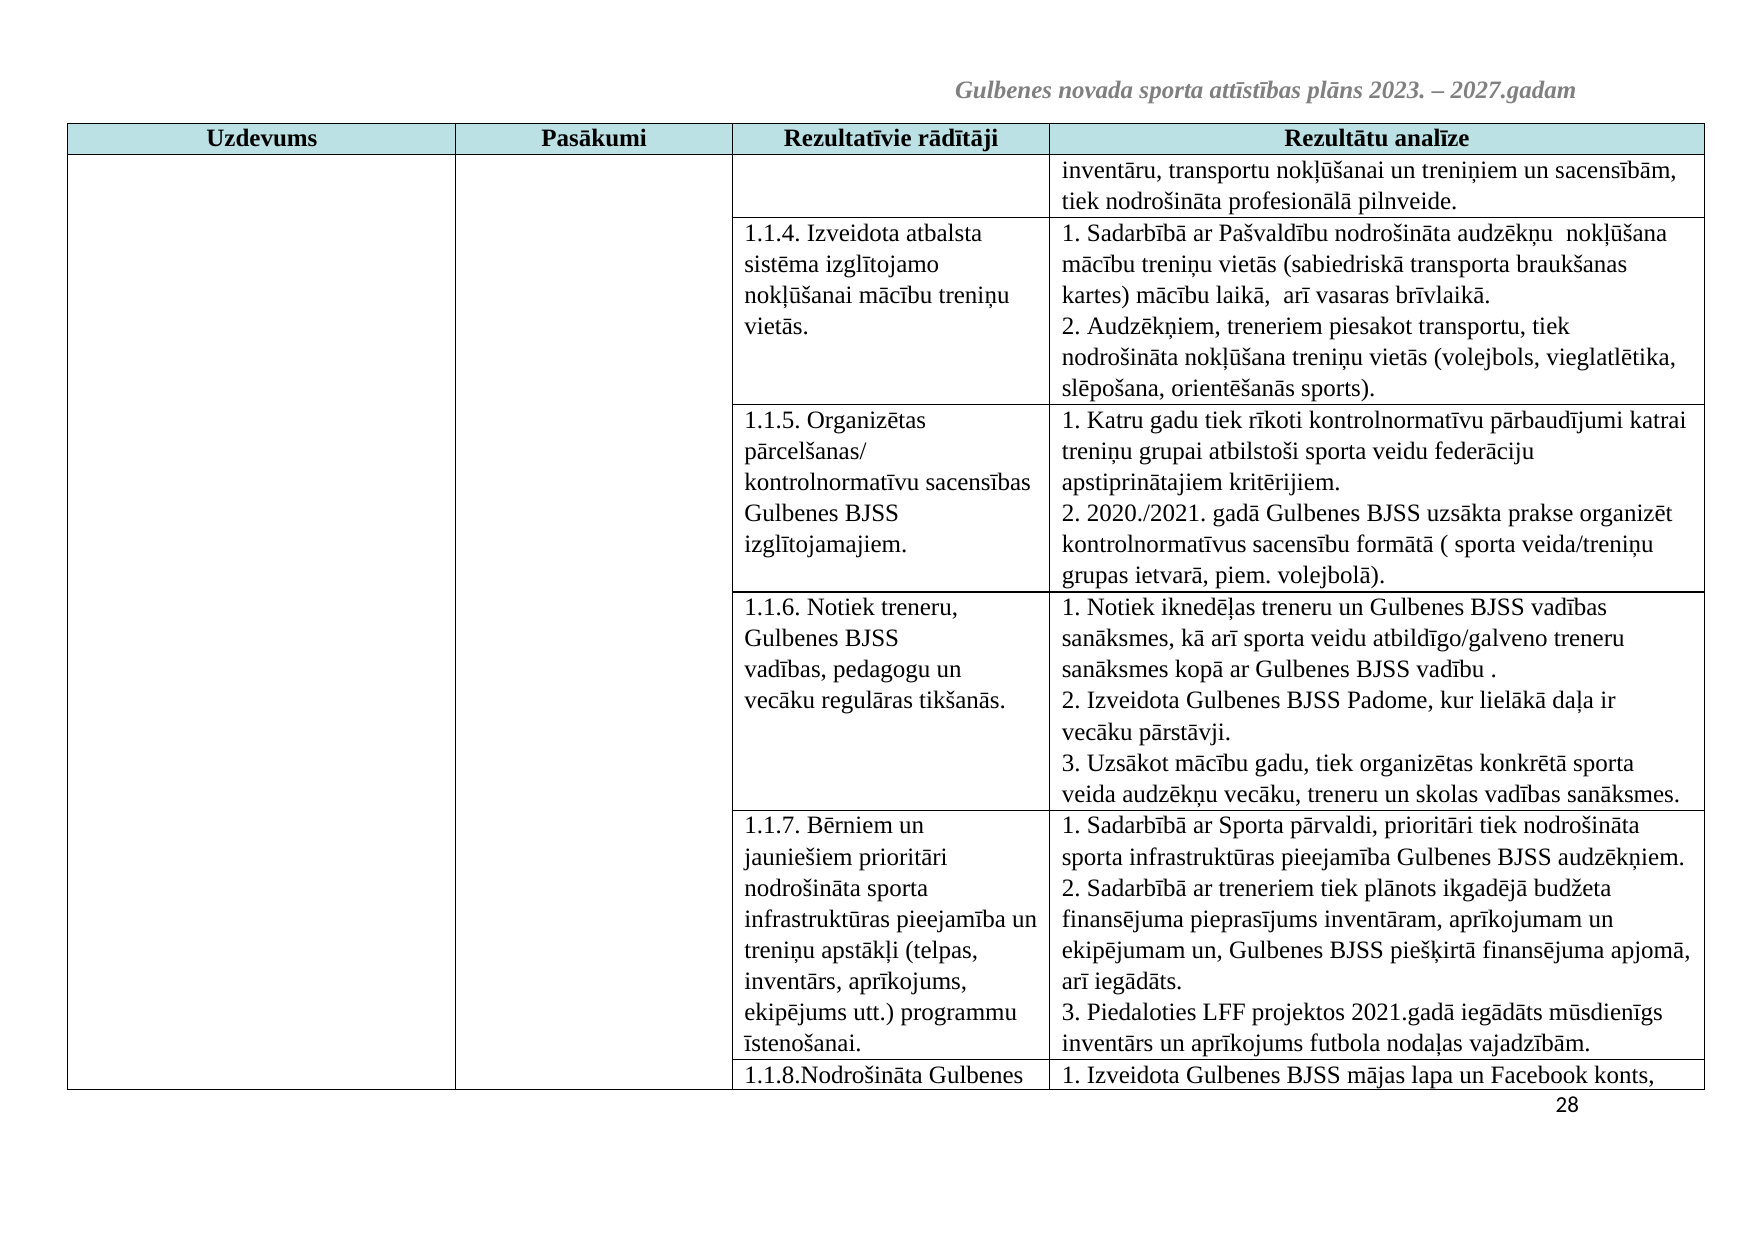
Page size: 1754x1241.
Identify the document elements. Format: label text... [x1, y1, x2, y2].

table_header Rezultatīvie rādītāji [733, 124, 1049, 154]
table_cell 1. Sadarbībā ar Pašvaldību nodrošināta audzēkņu nokļūšana mācību treniņu vietās (sabiedriskā transporta braukšanas kartes) mācību laikā, arī vasaras brīvlaikā. 2. Audzēkņiem, treneriem piesakot transportu, tiek nodrošināta nokļūšana treniņu vietās (volejbols, vieglatlētika, slēpošana, orientēšanās sports). [1050, 218, 1704, 404]
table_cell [1050, 155, 1704, 217]
table_cell 1. Katru gadu tiek rīkoti kontrolnormatīvu pārbaudījumi katrai treniņu grupai atbilstoši sporta veidu federāciju apstiprinātajiem kritērijiem. 2. 2020./2021. gadā Gulbenes BJSS uzsākta prakse organizēt kontrolnormatīvus sacensību formātā ( sporta veida/treniņu grupas ietvarā, piem. volejbolā). [1050, 405, 1704, 591]
table_cell 1.1.5. Organizētas pārcelšanas/ kontrolnormatīvu sacensības Gulbenes BJSS izglītojamajiem. [733, 405, 1049, 591]
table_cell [733, 155, 1049, 217]
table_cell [1050, 1060, 1704, 1088]
table_cell 1. Sadarbībā ar Sporta pārvaldi, prioritāri tiek nodrošināta sporta infrastruktūras pieejamība Gulbenes BJSS audzēkņiem. 2. Sadarbībā ar treneriem tiek plānots ikgadējā budžeta finansējuma pieprasījums inventāram, aprīkojumam un ekipējumam un, Gulbenes BJSS piešķirtā finansējuma apjomā, arī iegādāts. 3. Piedaloties LFF projektos 2021.gadā iegādāts mūsdienīgs inventārs un aprīkojums futbola nodaļas vajadzībām. [1050, 811, 1704, 1059]
table_cell 1.1.6. Notiek treneru, Gulbenes BJSS vadības, pedagogu un vecāku regulāras tikšanās. [733, 593, 1049, 809]
table_cell 1. Notiek iknedēļas treneru un Gulbenes BJSS vadības sanāksmes, kā arī sporta veidu atbildīgo/galveno treneru sanāksmes kopā ar Gulbenes BJSS vadību . 2. Izveidota Gulbenes BJSS Padome, kur lielākā daļa ir vecāku pārstāvji. 3. Uzsākot mācību gadu, tiek organizētas konkrētā sporta veida audzēkņu vecāku, treneru un skolas vadības sanāksmes. [1050, 593, 1704, 809]
table_header Pasākumi [456, 124, 732, 154]
table_cell 1.1.7. Bērniem un jauniešiem prioritāri nodrošināta sporta infrastruktūras pieejamība un treniņu apstākļi (telpas, inventārs, aprīkojums, ekipējums utt.) programmu īstenošanai. [733, 811, 1049, 1059]
table_header Rezultātu analīze [1050, 124, 1704, 154]
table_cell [733, 1060, 1049, 1088]
table_header Uzdevums [68, 124, 455, 154]
table_cell 1.1.4. Izveidota atbalsta sistēma izglītojamo nokļūšanai mācību treniņu vietās. [733, 218, 1049, 404]
